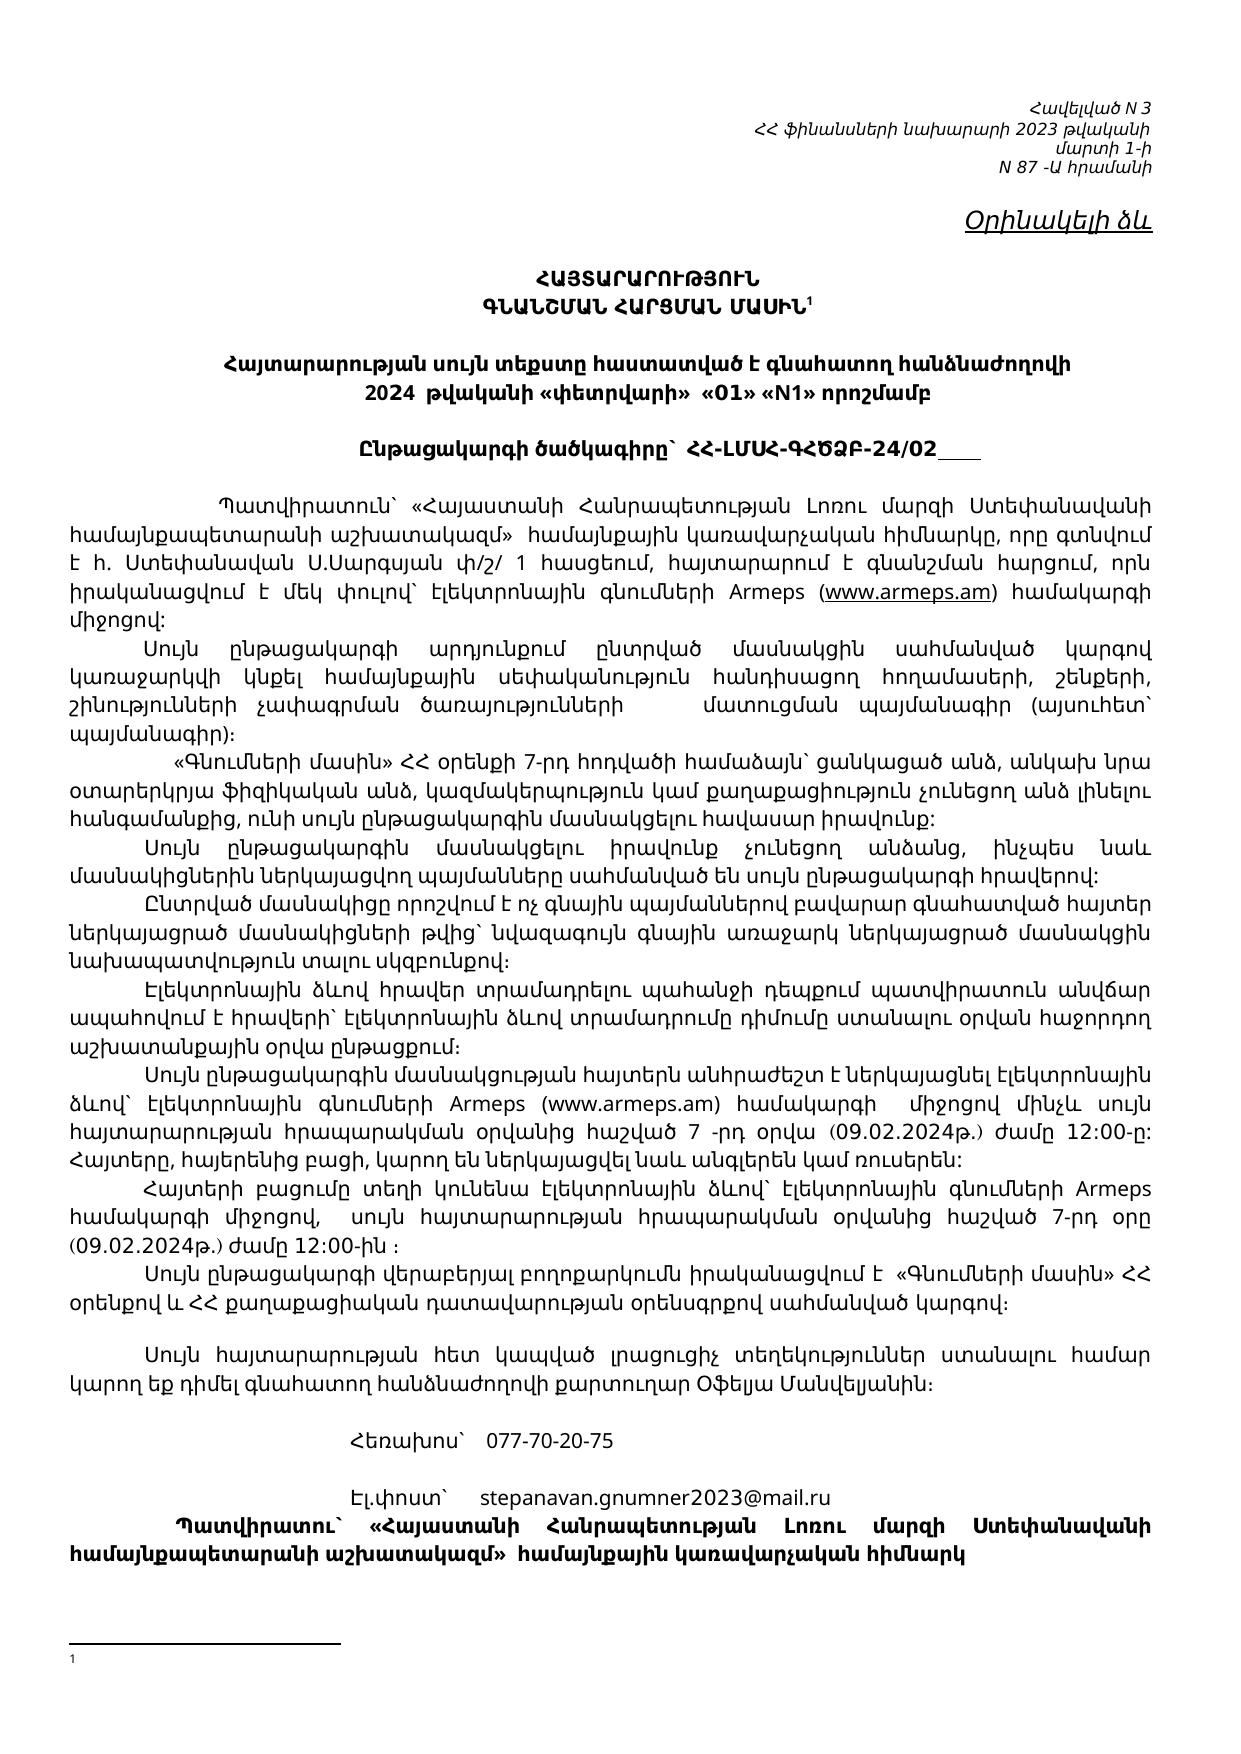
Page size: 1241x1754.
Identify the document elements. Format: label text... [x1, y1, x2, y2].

text Հավելված N 3 [69, 97, 1152, 119]
text 2024 թվականի «փետրվարի» «01» «N1» որոշմամբ [69, 378, 1152, 406]
text Օրինակելի ձև [69, 206, 1152, 236]
text Հեռախոս` 077-70-20-75 [69, 1426, 1152, 1454]
text «Գնումների մասին» ՀՀ օրենքի 7-րդ հոդվածի համաձայն` ցանկացած անձ, անկախ նրա օտարերկրյա ֆիզիկական անձ, կազմակերպություն կամ քաղաքացիություն չունեցող անձ լինելու հանգամանքից, ունի սույն ընթացակարգին մասնակցելու հավասար իրավունք: [69, 747, 1152, 833]
text Սույն ընթացակարգին մասնակցության հայտերն անհրաժեշտ է ներկայացնել էլեկտրոնային ձևով` էլեկտրոնային գնումների Armeps (www.armeps.am) համակարգի միջոցով մինչև սույն հայտարարության հրապարակման օրվանից հաշված 7 -րդ օրվա 09.02.2024թ. ժամը 12:00-ը: Հայտերը, հայերենից բացի, կարող են ներկայացվել նաև անգլերեն կամ ռուսերեն: [69, 1060, 1152, 1174]
text Սույն ընթացակարգին մասնակցելու իրավունք չունեցող անձանց, ինչպես նաև մասնակիցներին ներկայացվող պայմանները սահմանված են սույն ընթացակարգի հրավերով: [69, 833, 1152, 889]
text Սույն հայտարարության հետ կապված լրացուցիչ տեղեկություններ ստանալու համար կարող եք դիմել գնահատող հանձնաժողովի քարտուղար Օֆելյա Մանվելյանին։ [69, 1340, 1152, 1397]
text ԳՆԱՆՇՄԱՆ ՀԱՐՑՄԱՆ ՄԱՍԻՆ [69, 292, 1152, 321]
text Պատվիրատու` «Հայաստանի Հանրապետության Լոռու մարզի Ստեփանավանի համայնքապետարանի աշխատակազմ» համայնքային կառավարչական հիմնարկ [69, 1511, 1152, 1568]
text N 87 -Ա հրամանի [69, 158, 1152, 178]
text Ընտրված մասնակիցը որոշվում է ոչ գնային պայմաններով բավարար գնահատված հայտեր ներկայացրած մասնակիցների թվից` նվազագույն գնային առաջարկ ներկայացրած մասնակցին նախապատվություն տալու սկզբունքով։ [69, 889, 1152, 975]
text Էլեկտրոնային ձևով հրավեր տրամադրելու պահանջի դեպքում պատվիրատուն անվճար ապահովում է հրավերի` էլեկտրոնային ձևով տրամադրումը դիմումը ստանալու օրվան հաջորդող աշխատանքային օրվա ընթացքում։ [69, 975, 1152, 1060]
text Էլ.փոստ` stepanavan.gnumner2023@mail.ru [69, 1483, 1152, 1511]
text Հայտարարության սույն տեքստը հաստատված է գնահատող հանձնաժողովի [69, 349, 1152, 378]
text ՀՀ ֆինանսների նախարարի 2023 թվականի մարտի 1-ի [69, 119, 1152, 158]
text Հայտերի բացումը տեղի կունենա էլեկտրոնային ձևով` էլեկտրոնային գնումների Armeps համակարգի միջոցով, սույն հայտարարության հրապարակման օրվանից հաշված 7-րդ օրը 09.02.2024թ. ժամը 12:00-ին ։ [69, 1174, 1152, 1259]
text Ընթացակարգի ծածկագիրը` ՀՀ-ԼՄՍՀ-ԳՀԾՁԲ-24/02 [69, 434, 1152, 463]
text Սույն ընթացակարգի արդյունքում ընտրված մասնակցին սահմանված կարգով կառաջարկվի կնքել համայնքային սեփականություն հանդիսացող հողամասերի, շենքերի, շինությունների չափագրման ծառայությունների մատուցման պայմանագիր (այսուհետ` պայմանագիր)։ [69, 634, 1152, 747]
text ՀԱՅՏԱՐԱՐՈՒԹՅՈՒՆ [69, 264, 1152, 292]
text Պատվիրատուն` «Հայաստանի Հանրապետության Լոռու մարզի Ստեփանավանի համայնքապետարանի աշխատակազմ» համայնքային կառավարչական հիմնարկը, որը գտնվում է հ. Ստեփանավան Ս.Սարգսյան փ/շ/ 1 հասցեում, հայտարարում է գնանշման հարցում, որն իրականացվում է մեկ փուլով` էլեկտրոնային գնումների Armeps (www.armeps.am) համակարգի միջոցով: [69, 491, 1152, 634]
text Սույն ընթացակարգի վերաբերյալ բողոքարկումն իրականացվում է «Գնումների մասին» ՀՀ օրենքով և ՀՀ քաղաքացիական դատավարության օրենսգրքով սահմանված կարգով։ [69, 1259, 1152, 1316]
